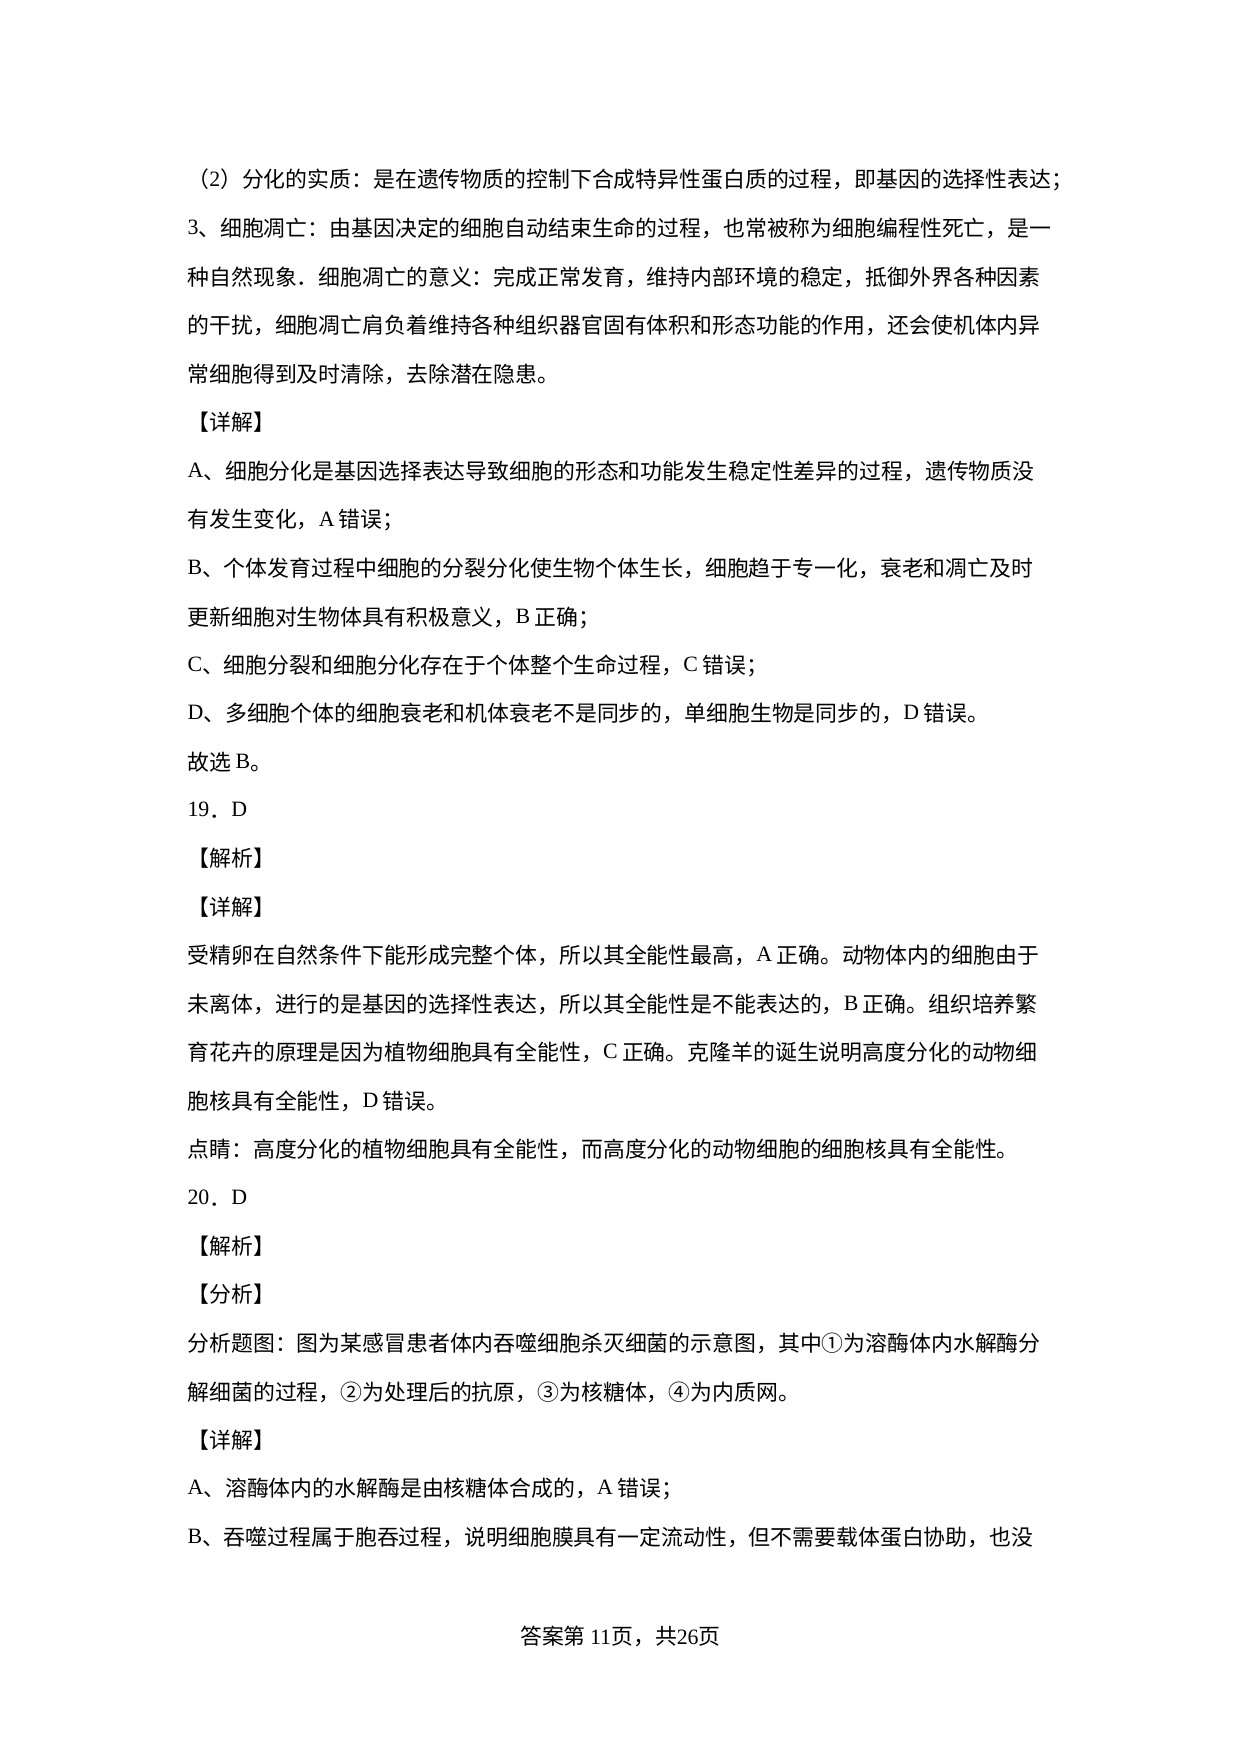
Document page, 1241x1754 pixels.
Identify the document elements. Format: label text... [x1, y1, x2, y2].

text 【解析】 [187, 841, 1053, 873]
text A、溶酶体内的水解酶是由核糖体合成的，A错误； [187, 1471, 1053, 1503]
text 3、细胞凋亡：由基因决定的细胞自动结束生命的过程，也常被称为细胞编程性死亡，是一种自然现象．细胞凋亡的意义：完成正常发育，维持内部环境的稳定，抵御外界各种因素的干扰，细胞凋亡肩负着维持各种组织器官固有体积和形态功能的作用，还会使机体内异常细胞得到及时清除，去除潜在隐患。 [187, 210, 1053, 389]
text 【详解】 [187, 405, 1053, 437]
text 【解析】 [187, 1229, 1053, 1261]
text 受精卵在自然条件下能形成完整个体，所以其全能性最高，A正确。动物体内的细胞由于未离体，进行的是基因的选择性表达，所以其全能性是不能表达的，B正确。组织培养繁育花卉的原理是因为植物细胞具有全能性，C正确。克隆羊的诞生说明高度分化的动物细胞核具有全能性，D错误。 [187, 937, 1053, 1116]
text A、细胞分化是基因选择表达导致细胞的形态和功能发生稳定性差异的过程，遗传物质没有发生变化，A错误； [187, 453, 1053, 534]
text 【分析】 [187, 1277, 1053, 1309]
text 【详解】 [187, 889, 1053, 922]
text 【详解】 [187, 1422, 1053, 1455]
text B、个体发育过程中细胞的分裂分化使生物个体生长，细胞趋于专一化，衰老和凋亡及时更新细胞对生物体具有积极意义，B正确； [187, 550, 1053, 632]
text 分析题图：图为某感冒患者体内吞噬细胞杀灭细菌的示意图，其中①为溶酶体内水解酶分解细菌的过程，②为处理后的抗原，③为核糖体，④为内质网。 [187, 1325, 1053, 1407]
text （2）分化的实质：是在遗传物质的控制下合成特异性蛋白质的过程，即基因的选择性表达； [187, 162, 1053, 194]
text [187, 1519, 1053, 1552]
text C、细胞分裂和细胞分化存在于个体整个生命过程，C错误； [187, 647, 1053, 680]
text 19．D [187, 792, 1053, 825]
text 故选B。 [187, 744, 1053, 777]
text D、多细胞个体的细胞衰老和机体衰老不是同步的，单细胞生物是同步的，D错误。 [187, 696, 1053, 728]
text 20．D [187, 1180, 1053, 1213]
text 点睛：高度分化的植物细胞具有全能性，而高度分化的动物细胞的细胞核具有全能性。 [187, 1132, 1053, 1164]
